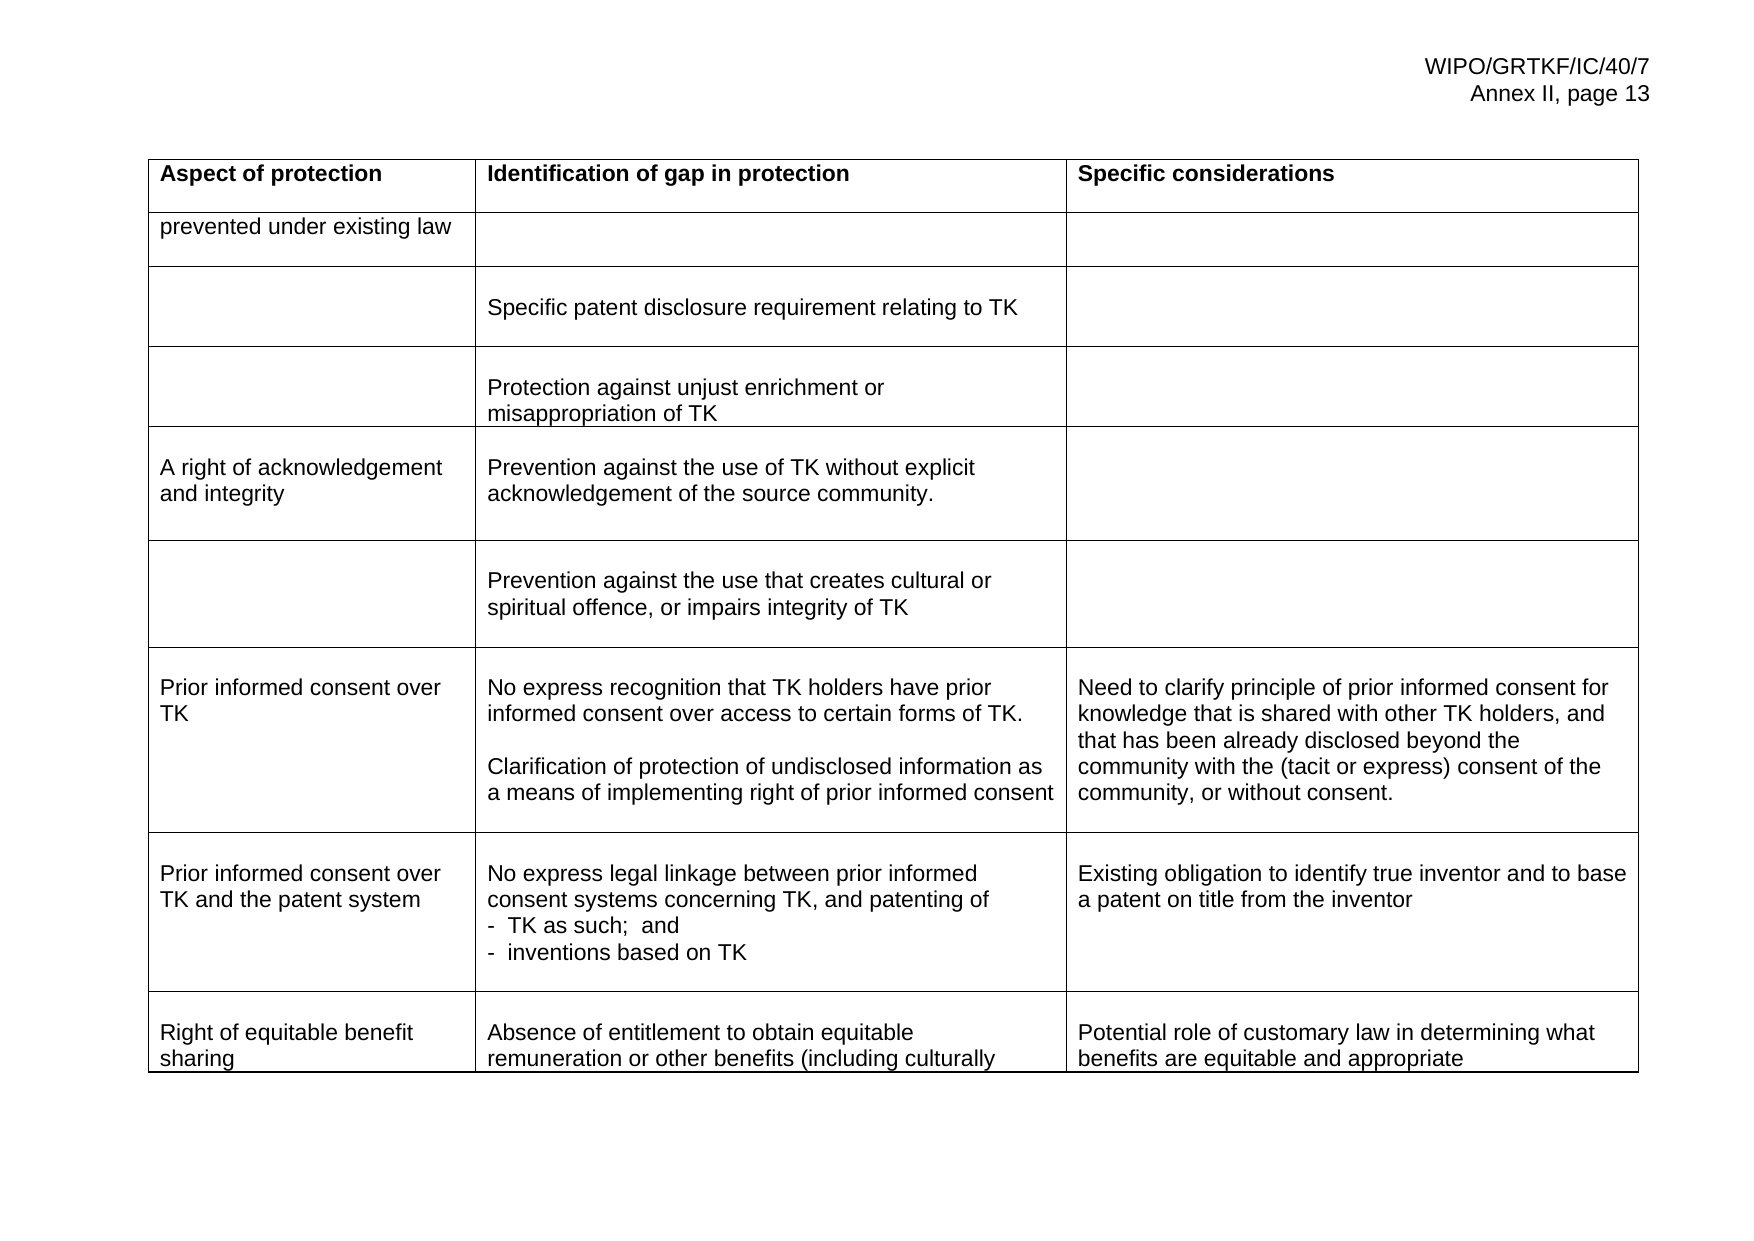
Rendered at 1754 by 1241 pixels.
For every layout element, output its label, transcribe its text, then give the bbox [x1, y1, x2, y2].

table_cell No express legal linkage between prior informed consent systems concerning TK, and patenting of - TK as such; and - inventions based on TK [476, 833, 1066, 991]
table_cell [1067, 427, 1638, 540]
table_cell [149, 267, 475, 346]
table_cell [149, 541, 475, 647]
table_header Identification of gap in protection [476, 160, 1066, 212]
table_cell [1067, 213, 1638, 266]
table_cell [1067, 267, 1638, 346]
table_cell [1067, 347, 1638, 426]
table_header Specific considerations [1067, 160, 1638, 212]
table_cell Need to clarify principle of prior informed consent for knowledge that is shared with other TK holders, and that has been already disclosed beyond the community with the (tacit or express) consent of the community, or without consent. [1067, 648, 1638, 832]
table_cell Specific patent disclosure requirement relating to TK [476, 267, 1066, 346]
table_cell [476, 213, 1066, 266]
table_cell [476, 992, 1066, 1071]
table_cell Prior informed consent over TK [149, 648, 475, 832]
table_cell Prevention against the use that creates cultural or spiritual offence, or impairs integrity of TK [476, 541, 1066, 647]
table_cell Prevention against the use of TK without explicit acknowledgement of the source community. [476, 427, 1066, 540]
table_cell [149, 213, 475, 266]
table_cell Prior informed consent over TK and the patent system [149, 833, 475, 991]
table_cell Right of equitable benefit sharing [149, 992, 475, 1071]
table_cell [1067, 541, 1638, 647]
table_cell No express recognition that TK holders have prior informed consent over access to certain forms of TK. Clarification of protection of undisclosed information as a means of implementing right of prior informed consent [476, 648, 1066, 832]
table_header Aspect of protection [149, 160, 475, 212]
table_cell Existing obligation to identify true inventor and to base a patent on title from the inventor [1067, 833, 1638, 991]
table_cell [149, 347, 475, 426]
table_cell A right of acknowledgement and integrity [149, 427, 475, 540]
table_cell Protection against unjust enrichment or misappropriation of TK [476, 347, 1066, 426]
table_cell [1067, 992, 1638, 1071]
